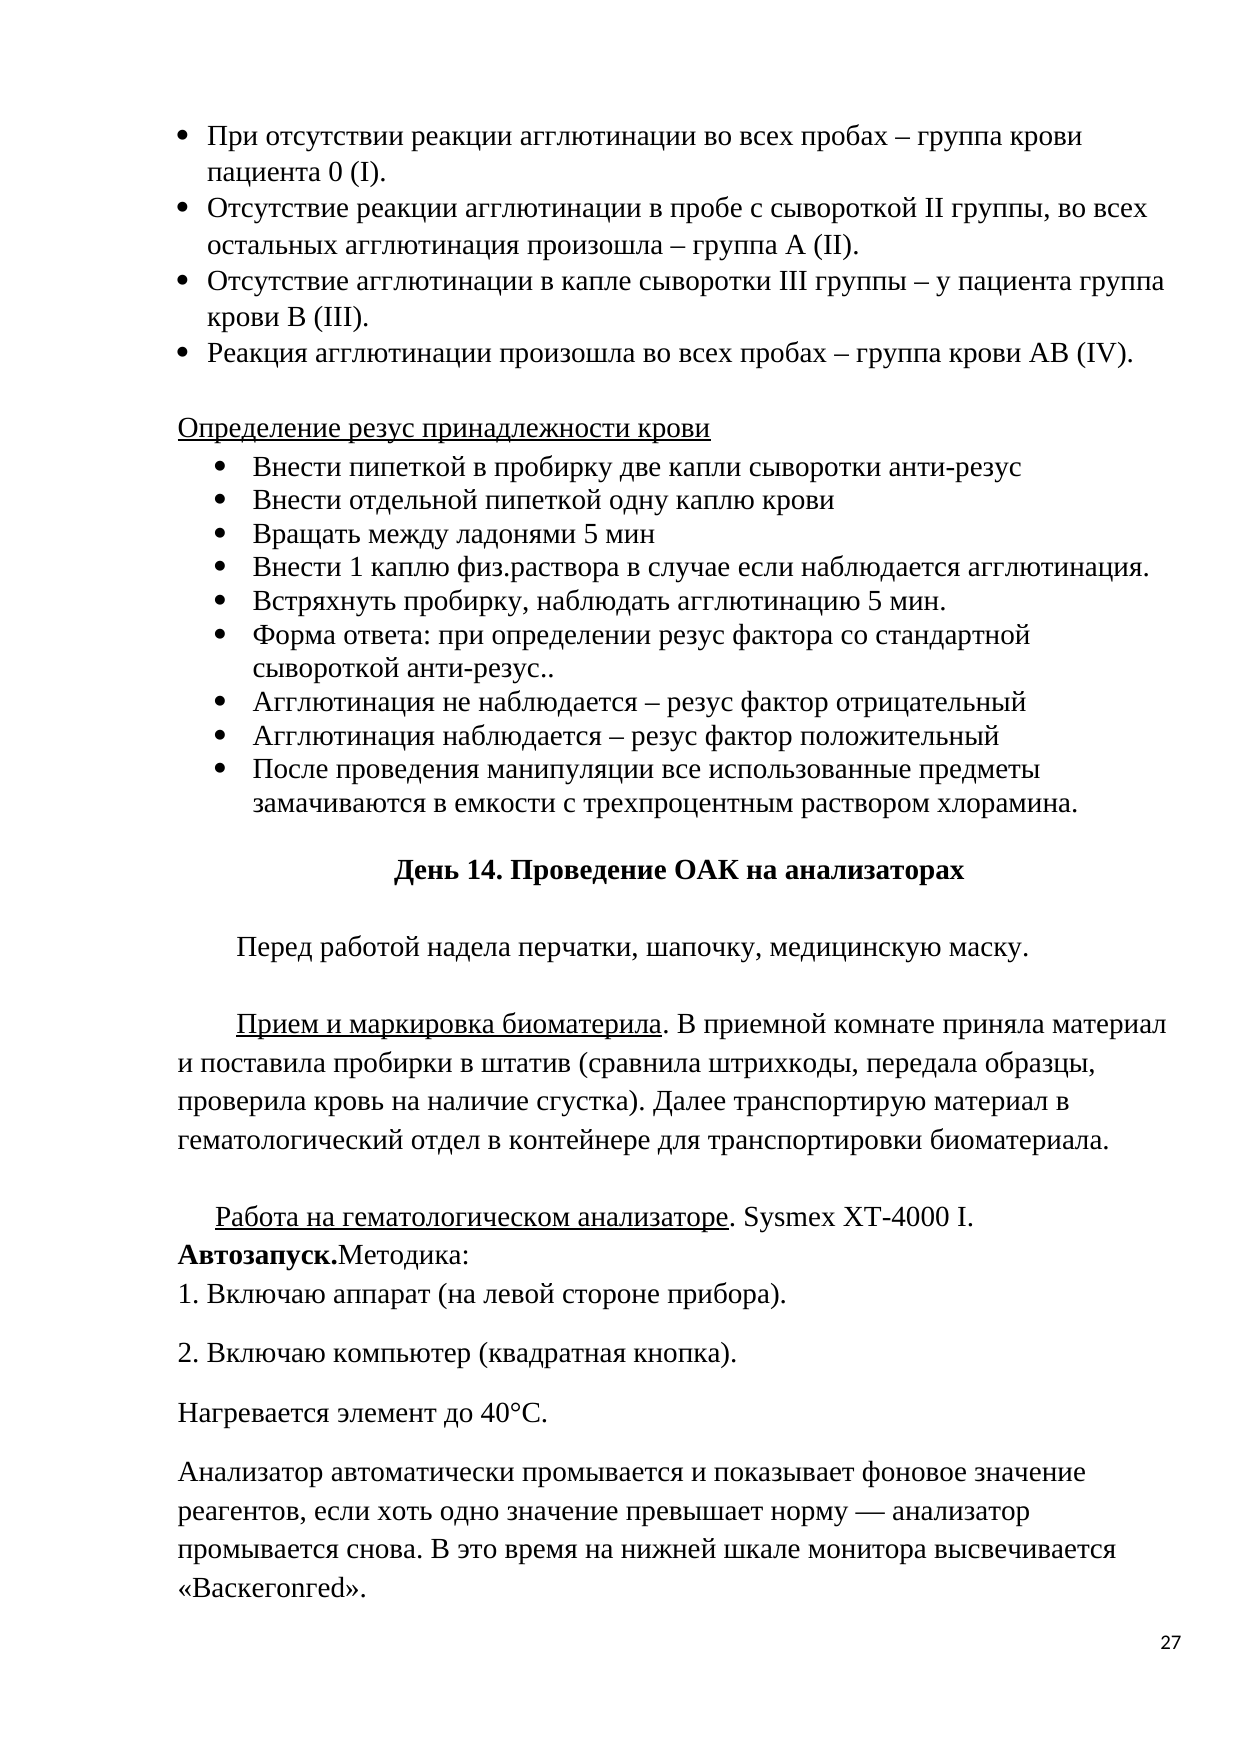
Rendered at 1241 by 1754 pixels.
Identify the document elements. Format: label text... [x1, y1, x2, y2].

list Внести пипеткой в пробирку две капли сыворотки анти-резус [215, 449, 1181, 482]
list Агглютинация не наблюдается – резус фактор отрицательный [215, 684, 1181, 718]
list Внести 1 каплю физ.раствора в случае если наблюдается агглютинация. [215, 549, 1181, 583]
text Анализатор автоматически промывается и показывает фоновое значение реагентов, если хоть одно значение превышает норму — анализатор промывается снова. В это время на нижней шкале монитора высвечивается «Васкегоnгеd». [177, 1454, 1181, 1603]
list Отсутствие реакции агглютинации в пробе с сывороткой II группы, во всех остальных агглютинация произошла – группа A (II). [177, 191, 1181, 260]
list После проведения манипуляции все использованные предметы замачиваются в емкости с трехпроцентным раствором хлорамина. [215, 751, 1181, 818]
text 1. Включаю аппарат (на левой стороне прибора). [177, 1276, 1181, 1309]
text День 14. Проведение ОАК на анализаторах [177, 852, 1181, 886]
list Отсутствие агглютинации в капле сыворотки III группы – у пациента группа крови B (III). [177, 263, 1181, 333]
text 2. Включаю компьютер (квадратная кнопка). [177, 1335, 1181, 1369]
text Нагревается элемент до 40°С. [177, 1395, 1181, 1428]
text Прием и маркировка биоматерила. В приемной комнате приняла материал и поставила пробирки в штатив (сравнила штрихкоды, передала образцы, проверила кровь на наличие сгустка). Далее транспортирую материал в гематологический отдел в контейнере для транспортировки биоматериала. [177, 1006, 1181, 1155]
text Работа на гематологическом анализаторе. Sysmex XT-4000 I. Автозапуск.Методика: [177, 1199, 1181, 1271]
list Форма ответа: при определении резус фактора со стандартной сывороткой анти-резус.. [215, 617, 1181, 684]
text Определение резус принадлежности крови [177, 410, 1181, 444]
list Внести отдельной пипеткой одну каплю крови [215, 482, 1181, 516]
text Перед работой надела перчатки, шапочку, медицинскую маску. [177, 929, 1181, 963]
list Агглютинация наблюдается – резус фактор положительный [215, 718, 1181, 751]
list При отсутствии реакции агглютинации во всех пробах – группа крови пациента 0 (I). [177, 118, 1181, 188]
list Вращать между ладонями 5 мин [215, 516, 1181, 549]
list Встряхнуть пробирку, наблюдать агглютинацию 5 мин. [215, 583, 1181, 617]
list Реакция агглютинации произошла во всех пробах – группа крови AB (IV). [177, 335, 1181, 369]
